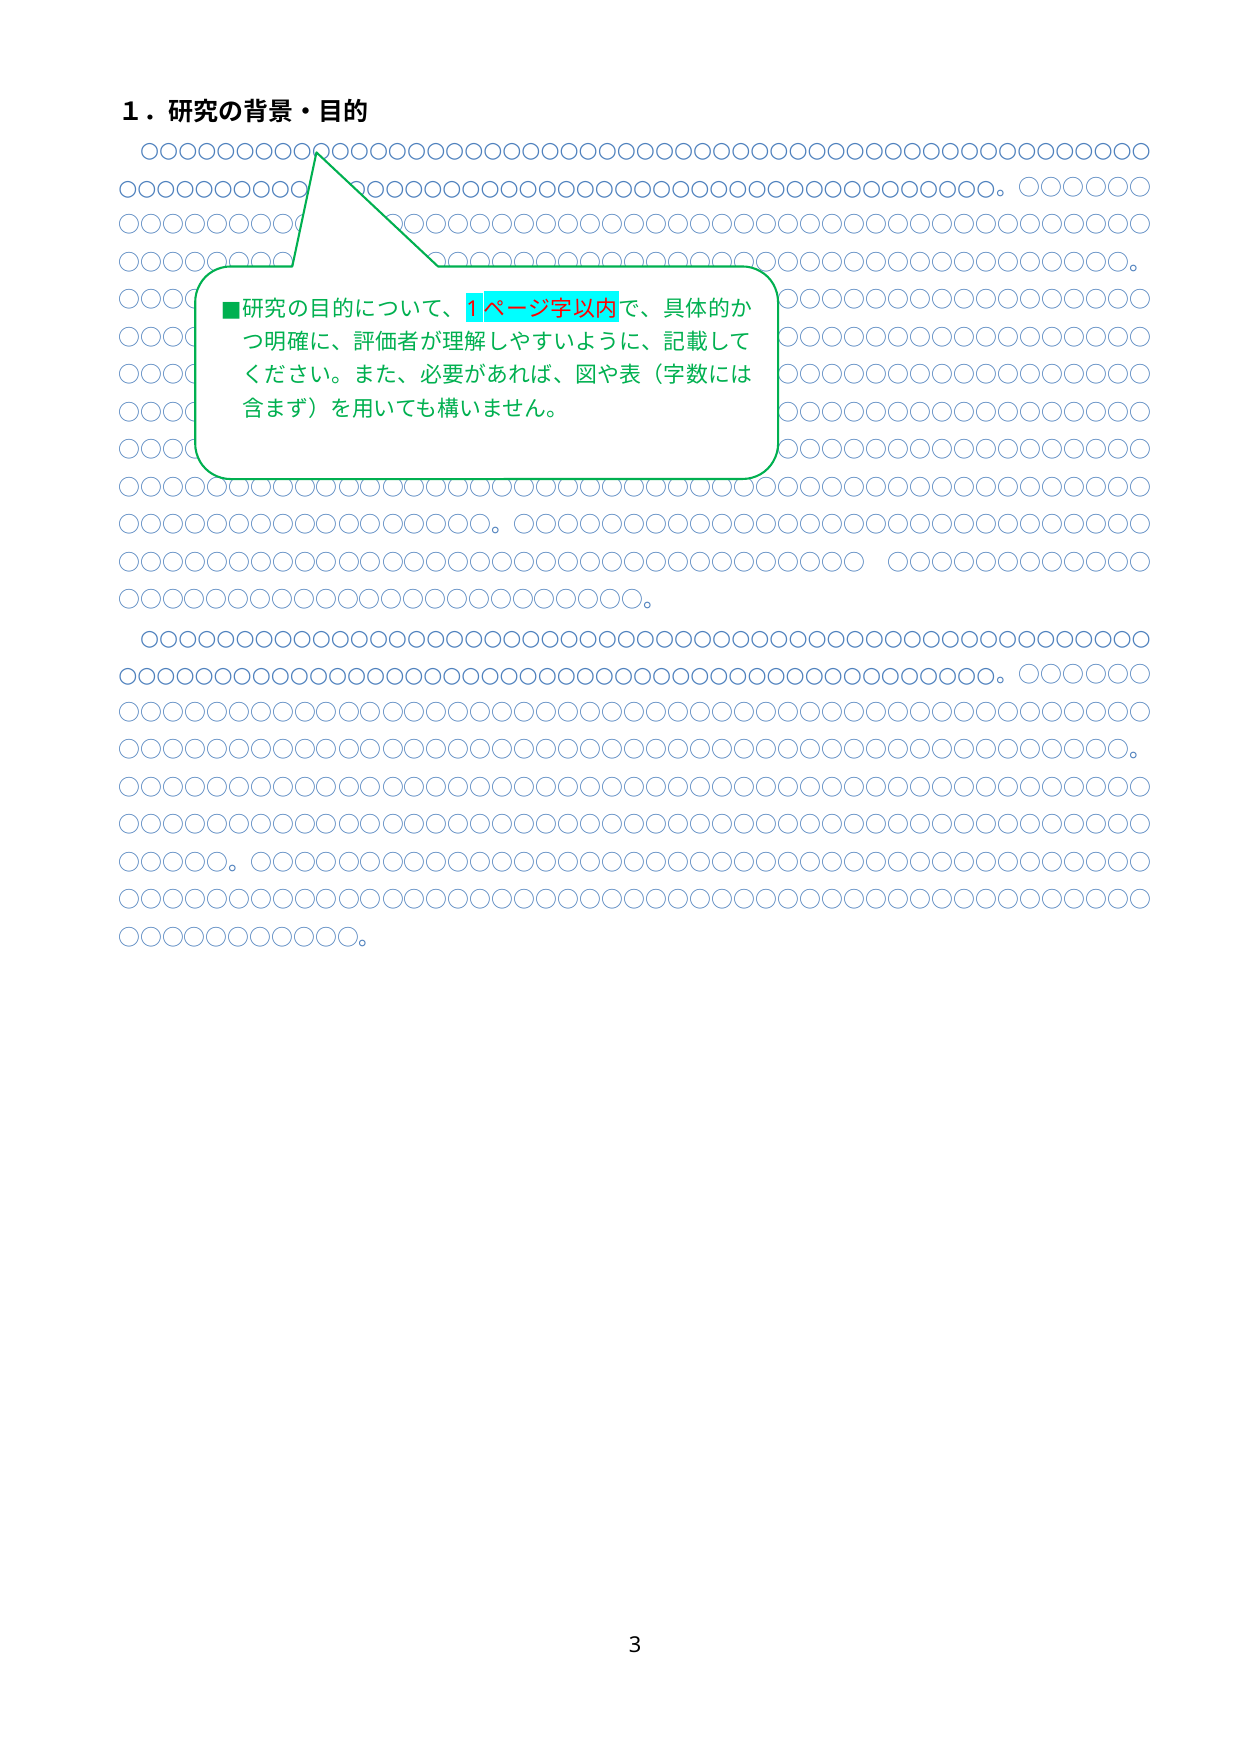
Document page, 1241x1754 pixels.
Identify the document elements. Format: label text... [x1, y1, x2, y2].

subtitle １．研究の背景・目的 [118, 90, 1152, 128]
text ○○○○○○○○○○○○○○○○○○○○○○○○○○○○○○○○○○○○○○○○○○○○○○○○○○○○○○○○○○○○○○○○○○○○○○○○○○○○○○○○○○○○○○○○○○○○○○○○○○○。○○○○○○○○○○○○○○○○○○○○○○○○○○○○○○○○○○○○○○○○○○○○○○○○○○○○○○○○○○○○○○○○○○○○○○○○○○○○○○○○○○○○○○○○○○○○○○○○○○○。○○○○○○○○○○○○○○○○○○○○○○○○○○○○○○○○○○○○○○○○○○○○○○○○○○○○○○○○○○○○○○○○○○○○○○○○○○○○○○○○○○○○○○○○○○○○○○○○○○○。○○○○○○○○○○○○○○○○○○○○○○○○○○○○○○○○○○○○○○○○○○○○○○○○○○○○○○○○○○○○○○○○○○○○○○○○○○○○○○○○○○○○○○○○○○○○○○○○○○○。○○○○○○○○○○○○○○○○○○○○○○○○○○○○○○○○○○○○○○○○○○○○○○○○○○○○○○○○○○○○○○○○○○○○○○○○○○○○○○○○○○○○○○○○○○○○○○○○○○○。○○○○○○○○○○○○○○○○○○○○○○○○○○○○○○○○○○○○○○○○○○○○○○○○○○○○○○○○○○○○○○○ ○○○○○○○○○○○○○○○○○○○○○○○○○○○○○○○○○○○○。 [118, 128, 1152, 615]
text ○○○○○○○○○○○○○○○○○○○○○○○○○○○○○○○○○○○○○○○○○○○○○○○○○○○○○○○○○○○○○○○○○○○○○○○○○○○○○○○○○○○○○○○○○○○○○○○○○○○。○○○○○○○○○○○○○○○○○○○○○○○○○○○○○○○○○○○○○○○○○○○○○○○○○○○○○○○○○○○○○○○○○○○○○○○○○○○○○○○○○○○○○○○○○○○○○○○○○○○。○○○○○○○○○○○○○○○○○○○○○○○○○○○○○○○○○○○○○○○○○○○○○○○○○○○○○○○○○○○○○○○○○○○○○○○○○○○○○○○○○○○○○○○○○○○○○○○○○○○。○○○○○○○○○○○○○○○○○○○○○○○○○○○○○○○○○○○○○○○○○○○○○○○○○○○○○○○○○○○○○○○○○○○○○○○○○○○○○○○○○○○○○○○○○○○○○○○○○○○。 [118, 615, 1152, 953]
